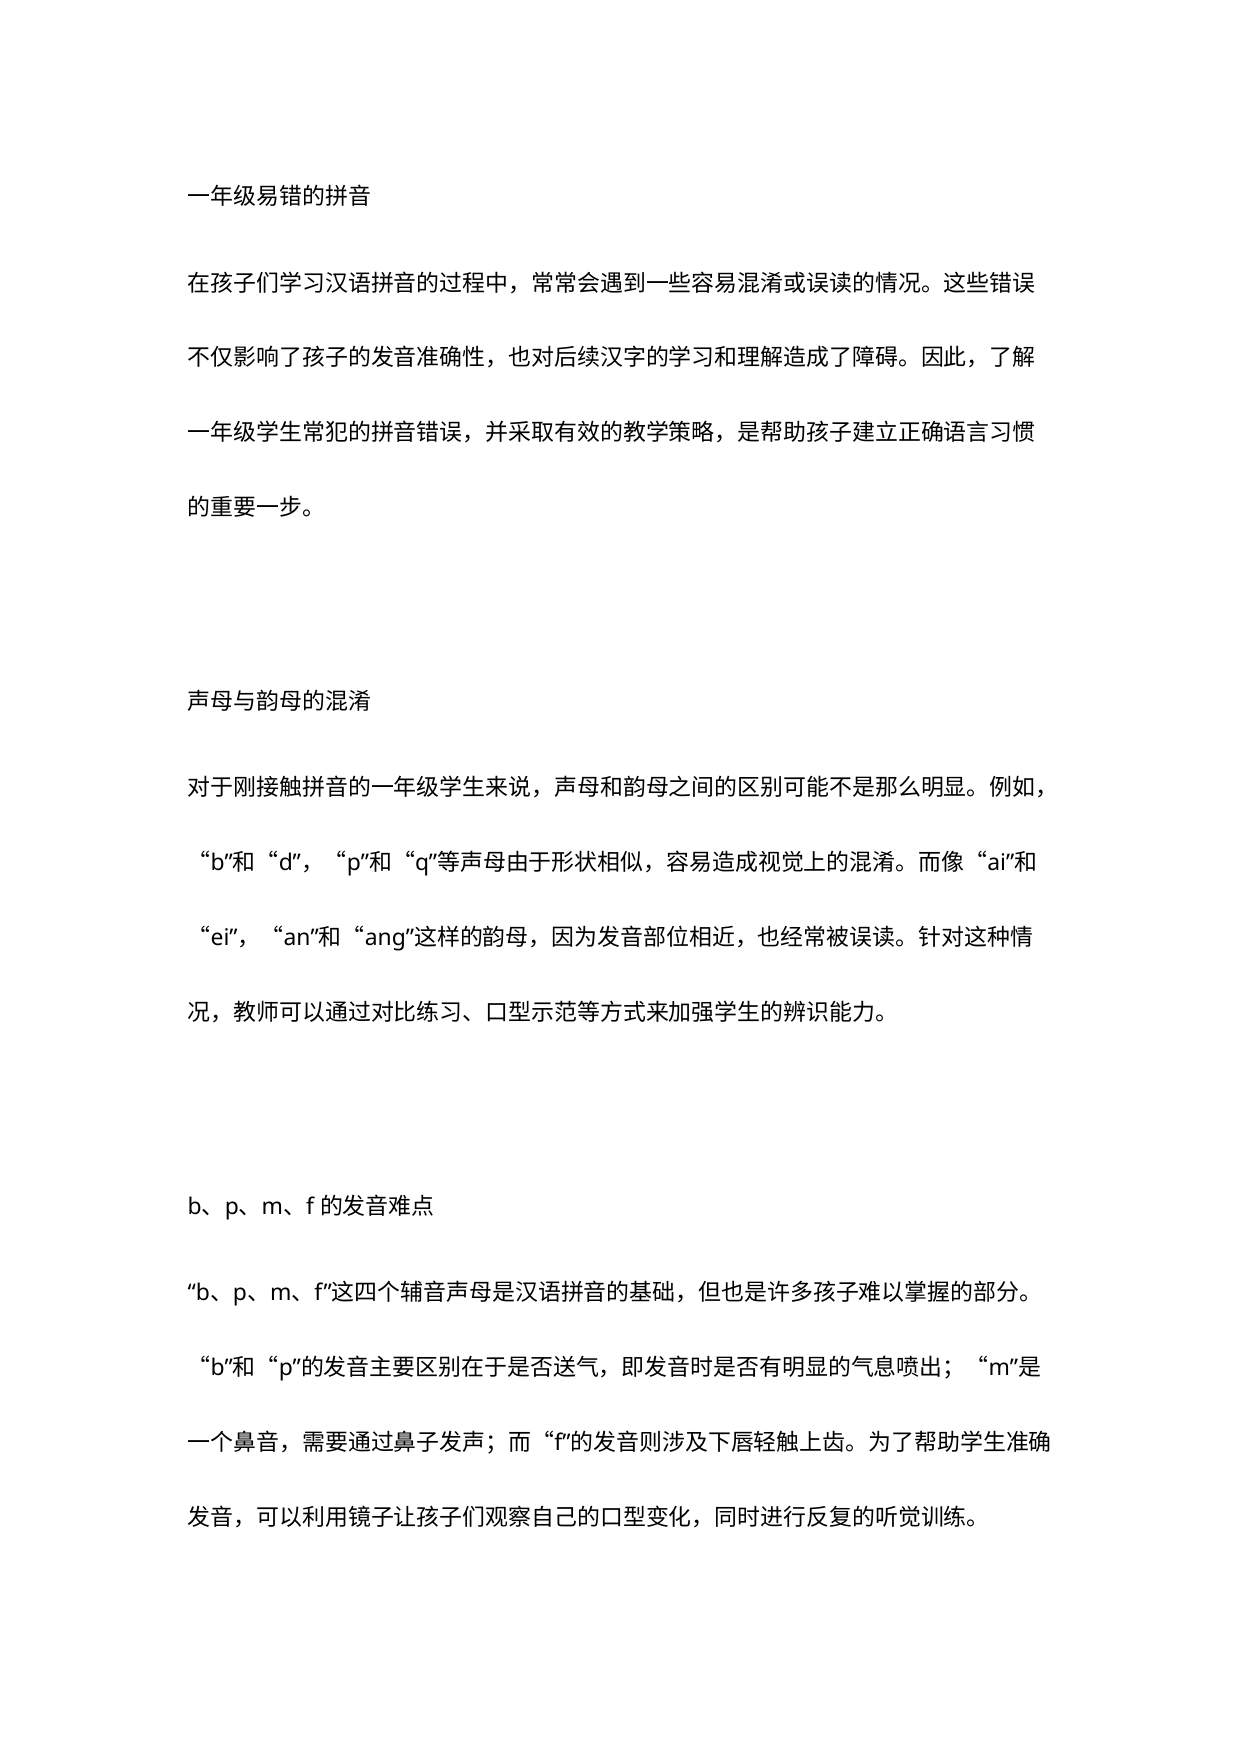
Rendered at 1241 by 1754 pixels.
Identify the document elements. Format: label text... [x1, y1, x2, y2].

text 在孩子们学习汉语拼音的过程中，常常会遇到一些容易混淆或误读的情况。这些错误不仅影响了孩子的发音准确性，也对后续汉字的学习和理解造成了障碍。因此，了解一年级学生常犯的拼音错误，并采取有效的教学策略，是帮助孩子建立正确语言习惯的重要一步。 [187, 248, 1053, 538]
text 一年级易错的拼音 [187, 162, 1053, 227]
text 对于刚接触拼音的一年级学生来说，声母和韵母之间的区别可能不是那么明显。例如，“b”和“d”，“p”和“q”等声母由于形状相似，容易造成视觉上的混淆。而像“ai”和“ei”，“an”和“ang”这样的韵母，因为发音部位相近，也经常被误读。针对这种情况，教师可以通过对比练习、口型示范等方式来加强学生的辨识能力。 [187, 753, 1053, 1042]
text 声母与韵母的混淆 [187, 667, 1053, 732]
text b、p、m、f 的发音难点 [187, 1172, 1053, 1237]
text “b、p、m、f”这四个辅音声母是汉语拼音的基础，但也是许多孩子难以掌握的部分。“b”和“p”的发音主要区别在于是否送气，即发音时是否有明显的气息喷出；“m”是一个鼻音，需要通过鼻子发声；而“f”的发音则涉及下唇轻触上齿。为了帮助学生准确发音，可以利用镜子让孩子们观察自己的口型变化，同时进行反复的听觉训练。 [187, 1258, 1053, 1547]
